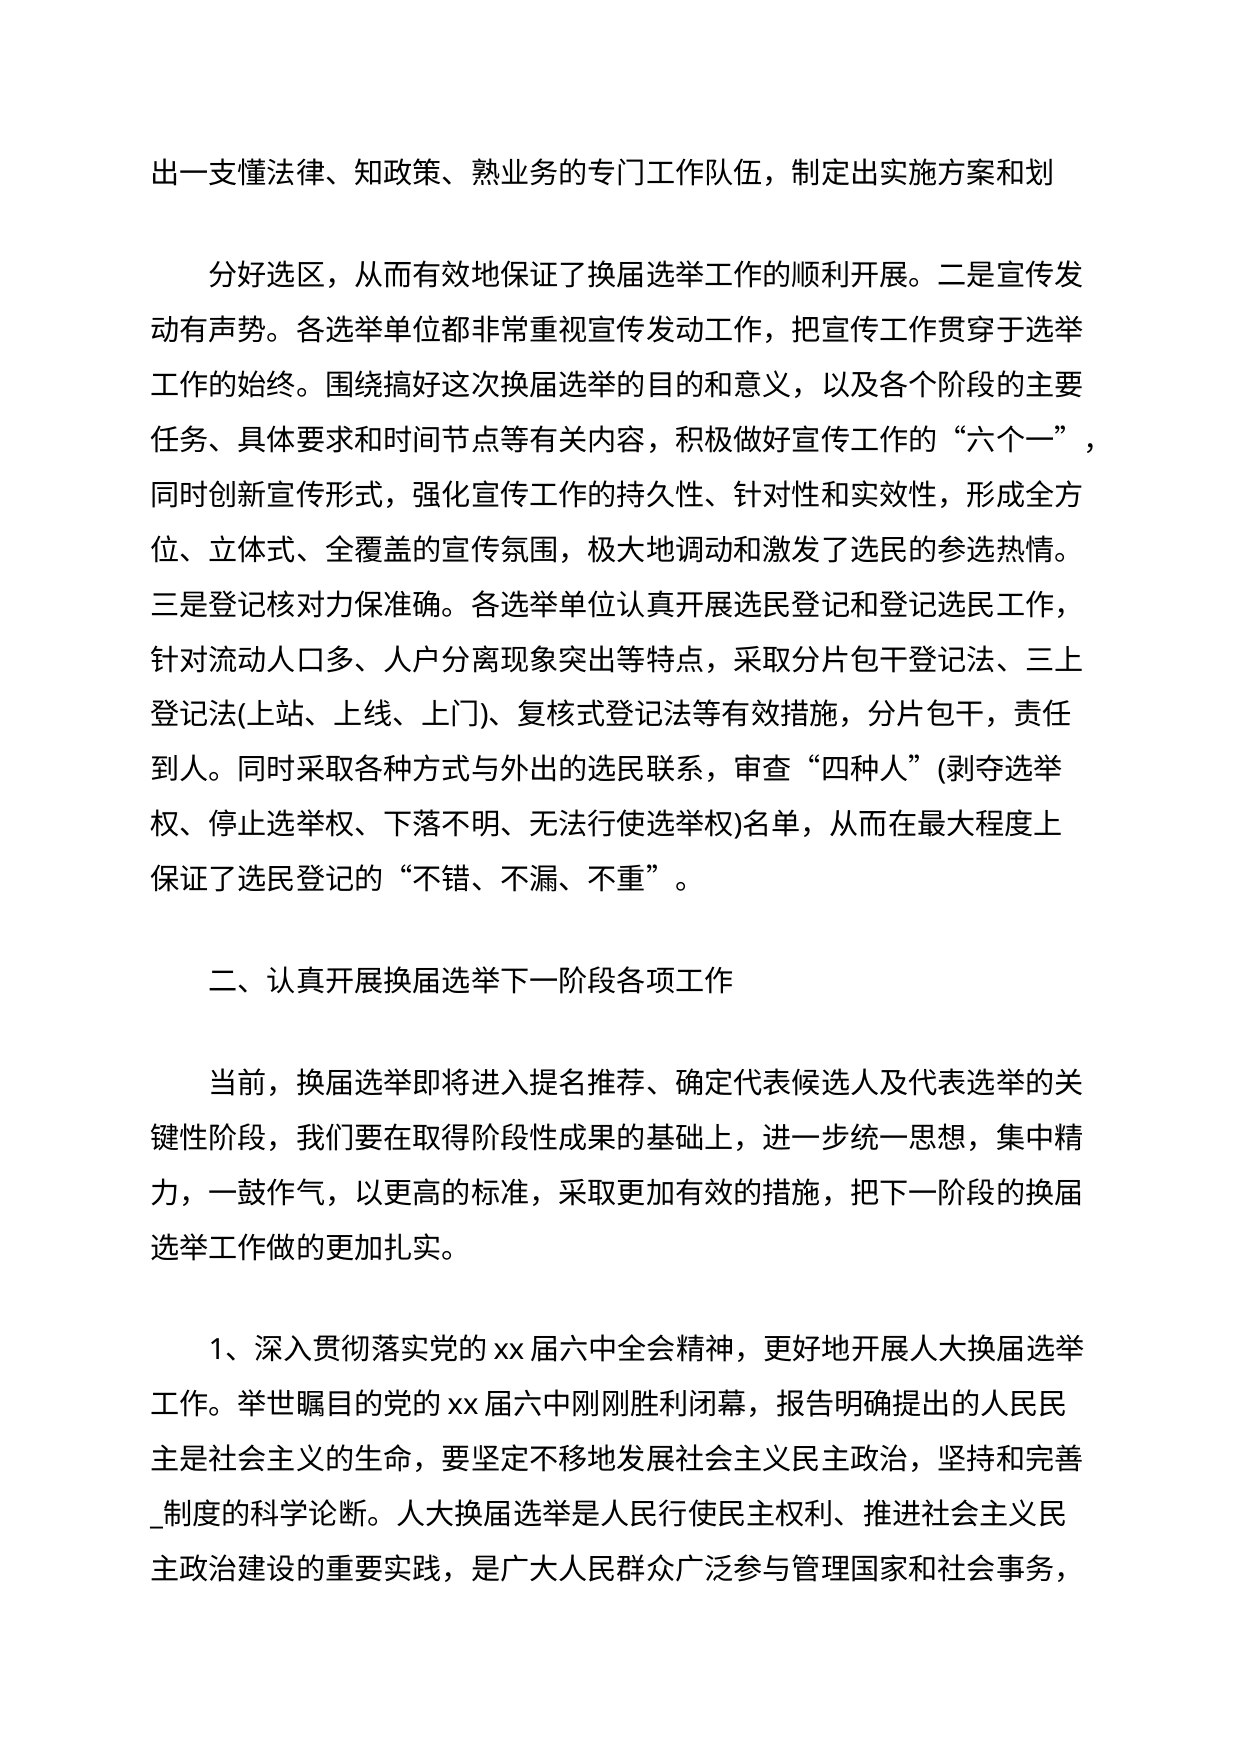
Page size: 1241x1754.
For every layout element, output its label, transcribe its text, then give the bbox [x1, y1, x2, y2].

text 分好选区，从而有效地保证了换届选举工作的顺利开展。二是宣传发动有声势。各选举单位都非常重视宣传发动工作，把宣传工作贯穿于选举工作的始终。围绕搞好这次换届选举的目的和意义，以及各个阶段的主要任务、具体要求和时间节点等有关内容，积极做好宣传工作的“六个一”，同时创新宣传形式，强化宣传工作的持久性、针对性和实效性，形成全方位、立体式、全覆盖的宣传氛围，极大地调动和激发了选民的参选热情。三是登记核对力保准确。各选举单位认真开展选民登记和登记选民工作，针对流动人口多、人户分离现象突出等特点，采取分片包干登记法、三上登记法(上站、上线、上门)、复核式登记法等有效措施，分片包干，责任到人。同时采取各种方式与外出的选民联系，审查“四种人”(剥夺选举权、停止选举权、下落不明、无法行使选举权)名单，从而在最大程度上保证了选民登记的“不错、不漏、不重”。 [150, 252, 1090, 898]
text 二、认真开展换届选举下一阶段各项工作 [150, 958, 1090, 1000]
text 当前，换届选举即将进入提名推荐、确定代表候选人及代表选举的关键性阶段，我们要在取得阶段性成果的基础上，进一步统一思想，集中精力，一鼓作气，以更高的标准，采取更加有效的措施，把下一阶段的换届选举工作做的更加扎实。 [150, 1059, 1090, 1266]
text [150, 150, 1090, 192]
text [150, 1326, 1090, 1588]
